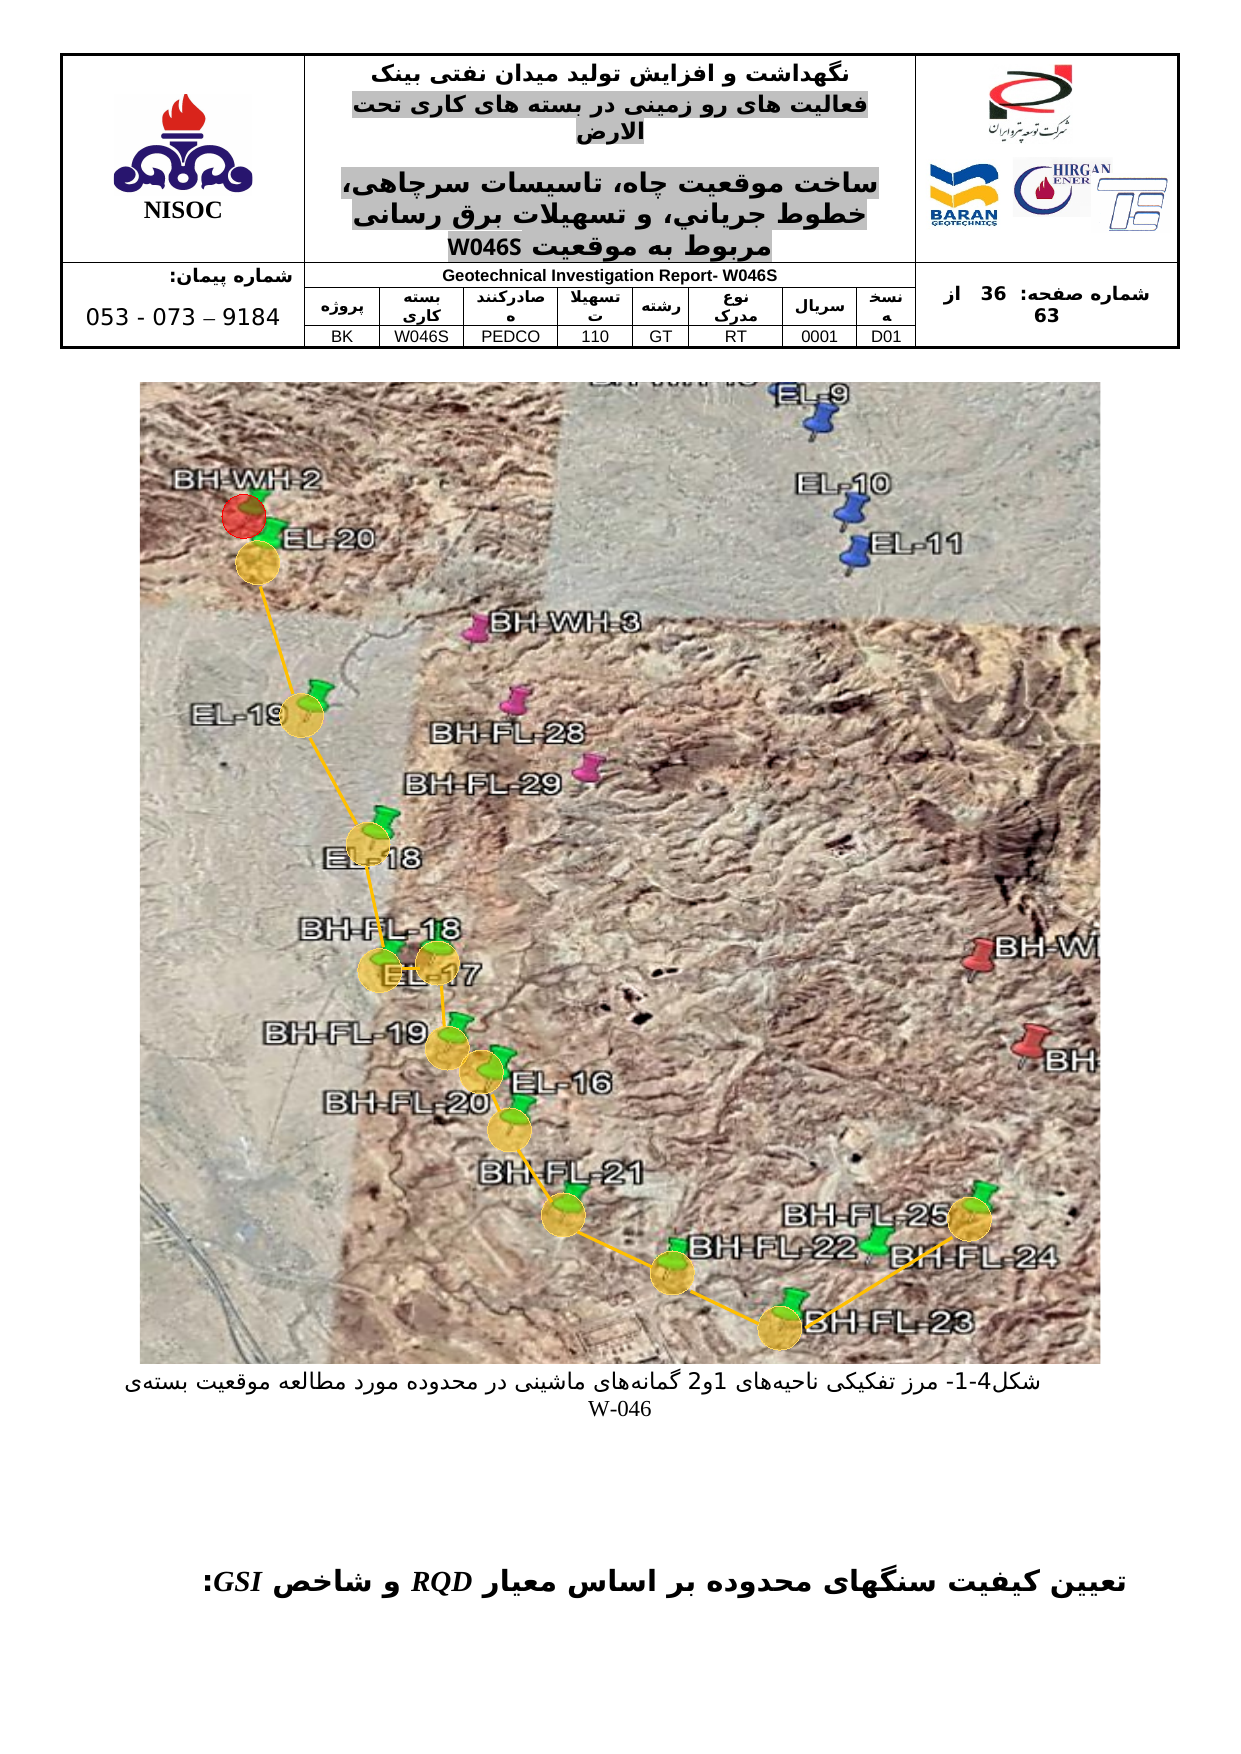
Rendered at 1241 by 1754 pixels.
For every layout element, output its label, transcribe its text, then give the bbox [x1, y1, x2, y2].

text تعیین کیفیت سنگهای محدوده بر اساس معیار RQD و شاخص GSI: [112, 1564, 1128, 1599]
picture [139, 382, 1101, 1364]
text شکل4-1- مرز تفکیکی ناحیه‌های 1و2 گمانه‌های ماشینی در محدوده مورد مطالعه موقعیت بسته‌ی W-046 [112, 1368, 1128, 1421]
picture [113, 94, 253, 196]
picture [925, 159, 1001, 230]
picture [1012, 157, 1113, 217]
picture [988, 64, 1073, 144]
